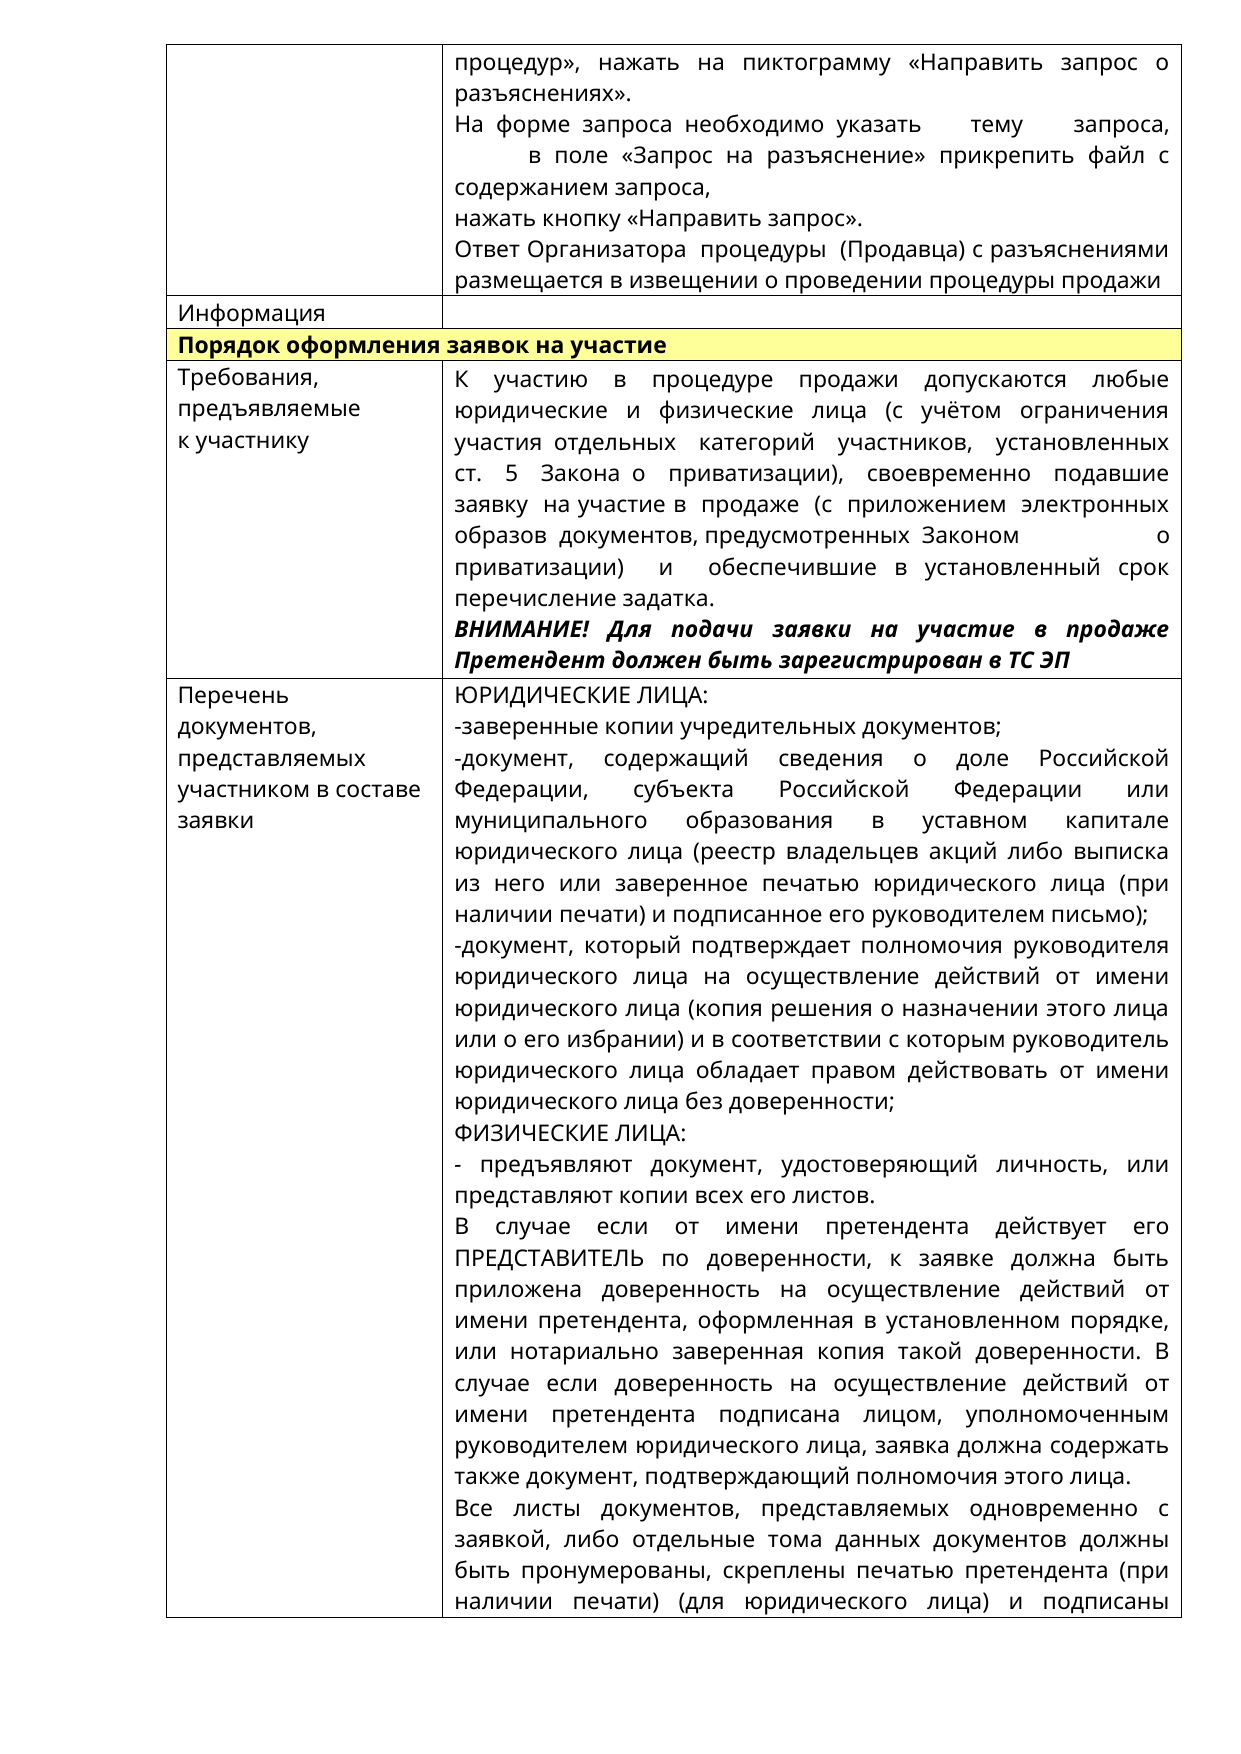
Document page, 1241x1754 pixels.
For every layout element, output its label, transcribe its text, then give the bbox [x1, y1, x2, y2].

table_cell [443, 296, 1181, 328]
table_cell Требования, предъявляемые к участнику [167, 361, 442, 678]
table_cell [443, 45, 1181, 295]
table_cell Порядок оформления заявок на участие [167, 329, 1181, 360]
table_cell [167, 45, 442, 295]
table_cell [443, 679, 1181, 1617]
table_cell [167, 679, 442, 1617]
table_cell Информация [167, 296, 442, 328]
table_cell К участию в процедуре продажи допускаются любые юридические и физические лица (с учётом ограничения участия отдельных категорий участников, установленных ст. 5 Закона о приватизации), своевременно подавшие заявку на участие в продаже (с приложением электронных образов документов, предусмотренных Законом о приватизации) и обеспечившие в установленный срок перечисление задатка. ВНИМАНИЕ! Для подачи заявки на участие в продаже Претендент должен быть зарегистрирован в ТС ЭП [443, 361, 1181, 678]
